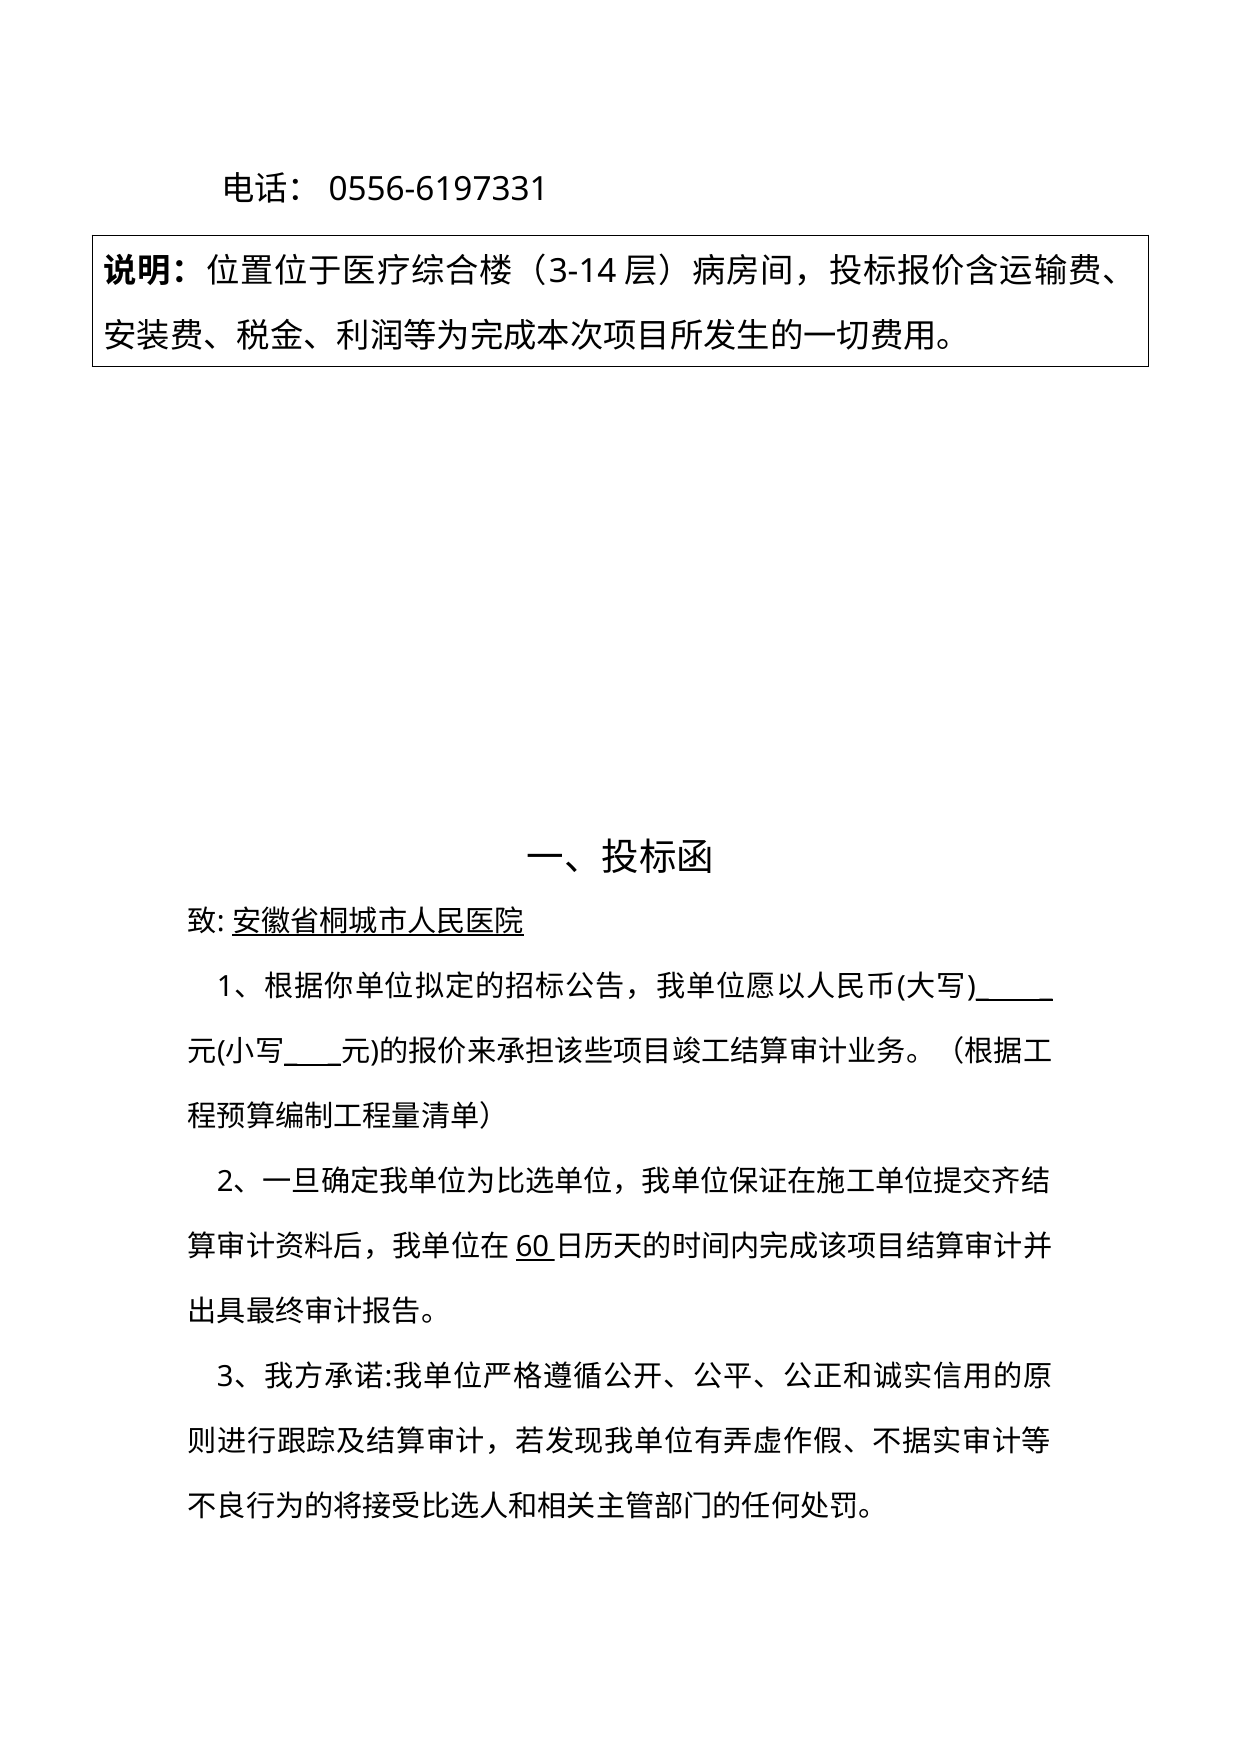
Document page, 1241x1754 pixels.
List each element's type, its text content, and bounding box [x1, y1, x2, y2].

text 电话： 0556-6197331 [187, 162, 1053, 210]
text 致: 安徽省桐城市人民医院 [187, 887, 1053, 952]
table_header 说明：位置位于医疗综合楼（3-14层）病房间，投标报价含运输费、安装费、税金、利润等为完成本次项目所发生的一切费用。 [93, 236, 1148, 366]
text 3、我方承诺:我单位严格遵循公开、公平、公正和诚实信用的原则进行跟踪及结算审计，若发现我单位有弄虚作假、不据实审计等不良行为的将接受比选人和相关主管部门的任何处罚。 [187, 1342, 1053, 1537]
text 一、投标函 [187, 822, 1053, 887]
text 1、根据你单位拟定的招标公告，我单位愿以人民币(大写)_ _ 元(小写_ _元)的报价来承担该些项目竣工结算审计业务。（根据工程预算编制工程量清单） [187, 952, 1053, 1147]
text 2、一旦确定我单位为比选单位，我单位保证在施工单位提交齐结算审计资料后，我单位在60日历天的时间内完成该项目结算审计并出具最终审计报告。 [187, 1147, 1053, 1342]
